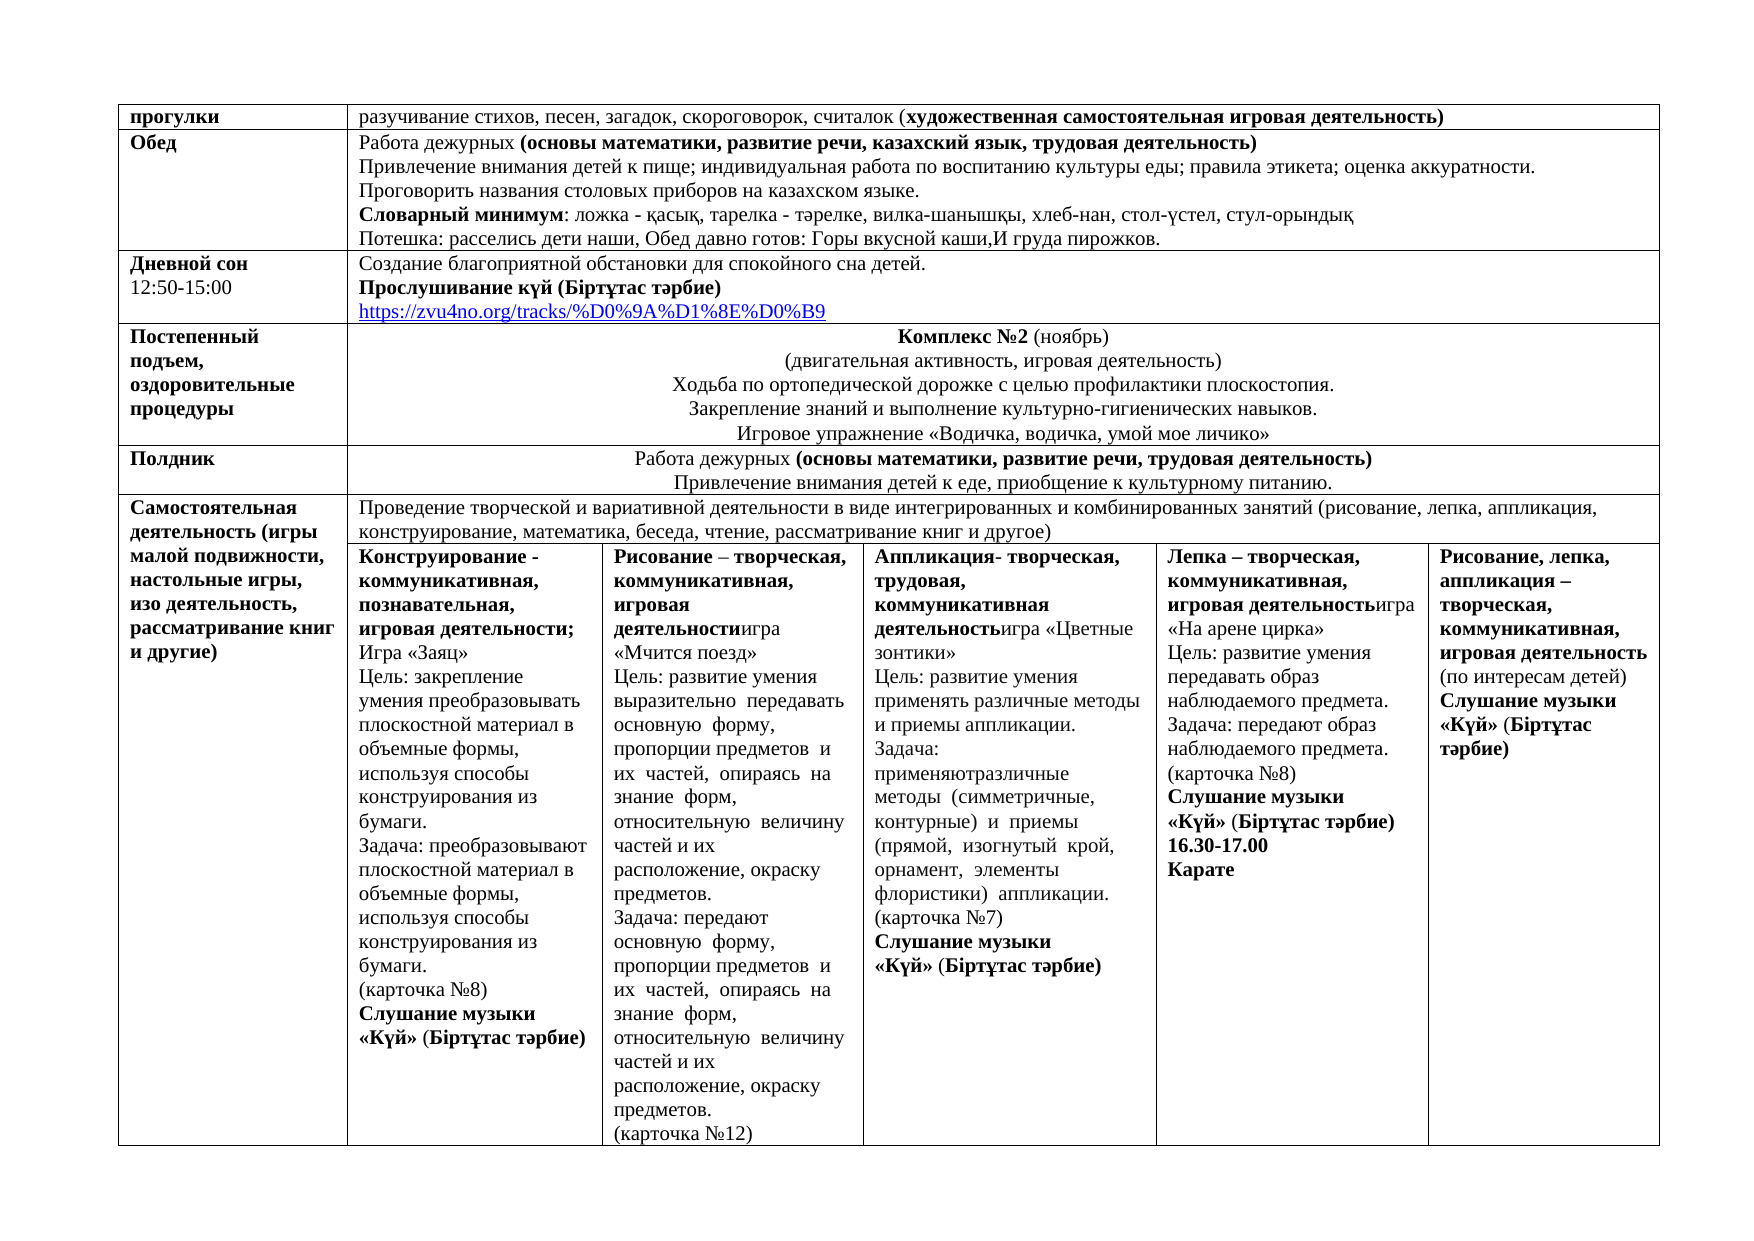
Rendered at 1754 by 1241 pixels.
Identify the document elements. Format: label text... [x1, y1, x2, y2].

table_cell Комплекс №2 (ноябрь) (двигательная активность, игровая деятельность) Ходьба по ортопедической дорожке с целью профилактики плоскостопия. Закрепление знаний и выполнение культурно-гигиенических навыков. Игровое упражнение «Водичка, водичка, умой мое личико» [348, 324, 1659, 444]
table_cell Обед [119, 130, 347, 250]
table_cell Работа дежурных (основы математики, развитие речи, казахский язык, трудовая деятельность) Привлечение внимания детей к пище; индивидуальная работа по воспитанию культуры еды; правила этикета; оценка аккуратности. Проговорить названия столовых приборов на казахском языке. Словарный минимум: ложка - қасық, тарелка - тәрелке, вилка-шанышқы, хлеб-нан, стол-үстел, стул-орындық Потешка: расселись дети наши, Обед давно готов: Горы вкусной каши,И груда пирожков. [348, 130, 1659, 250]
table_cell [1429, 544, 1659, 1145]
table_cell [603, 544, 863, 1145]
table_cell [348, 544, 602, 1145]
table_cell Полдник [119, 446, 347, 494]
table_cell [348, 105, 1659, 128]
table_cell Проведение творческой и вариативной деятельности в виде интегрированных и комбинированных занятий (рисование, лепка, аппликация, конструирование, математика, беседа, чтение, рассматривание книг и другое) [348, 495, 1659, 543]
table_cell Дневной сон 12:50-15:00 [119, 251, 347, 323]
table_cell Создание благоприятной обстановки для спокойного сна детей. Прослушивание күй (Біртұтас тәрбие) https://zvu4no.org/tracks/%D0%9A%D1%8E%D0%B9 [348, 251, 1659, 323]
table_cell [864, 544, 1156, 1145]
table_cell Самостоятельная деятельность (игры малой подвижности, настольные игры, изо деятельность, рассматривание книг и другие) [119, 495, 347, 1145]
table_cell Работа дежурных (основы математики, развитие речи, трудовая деятельность) Привлечение внимания детей к еде, приобщение к культурному питанию. [348, 446, 1659, 494]
table_cell Постепенный подъем, оздоровительные процедуры [119, 324, 347, 444]
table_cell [1157, 544, 1428, 1145]
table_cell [119, 105, 347, 128]
